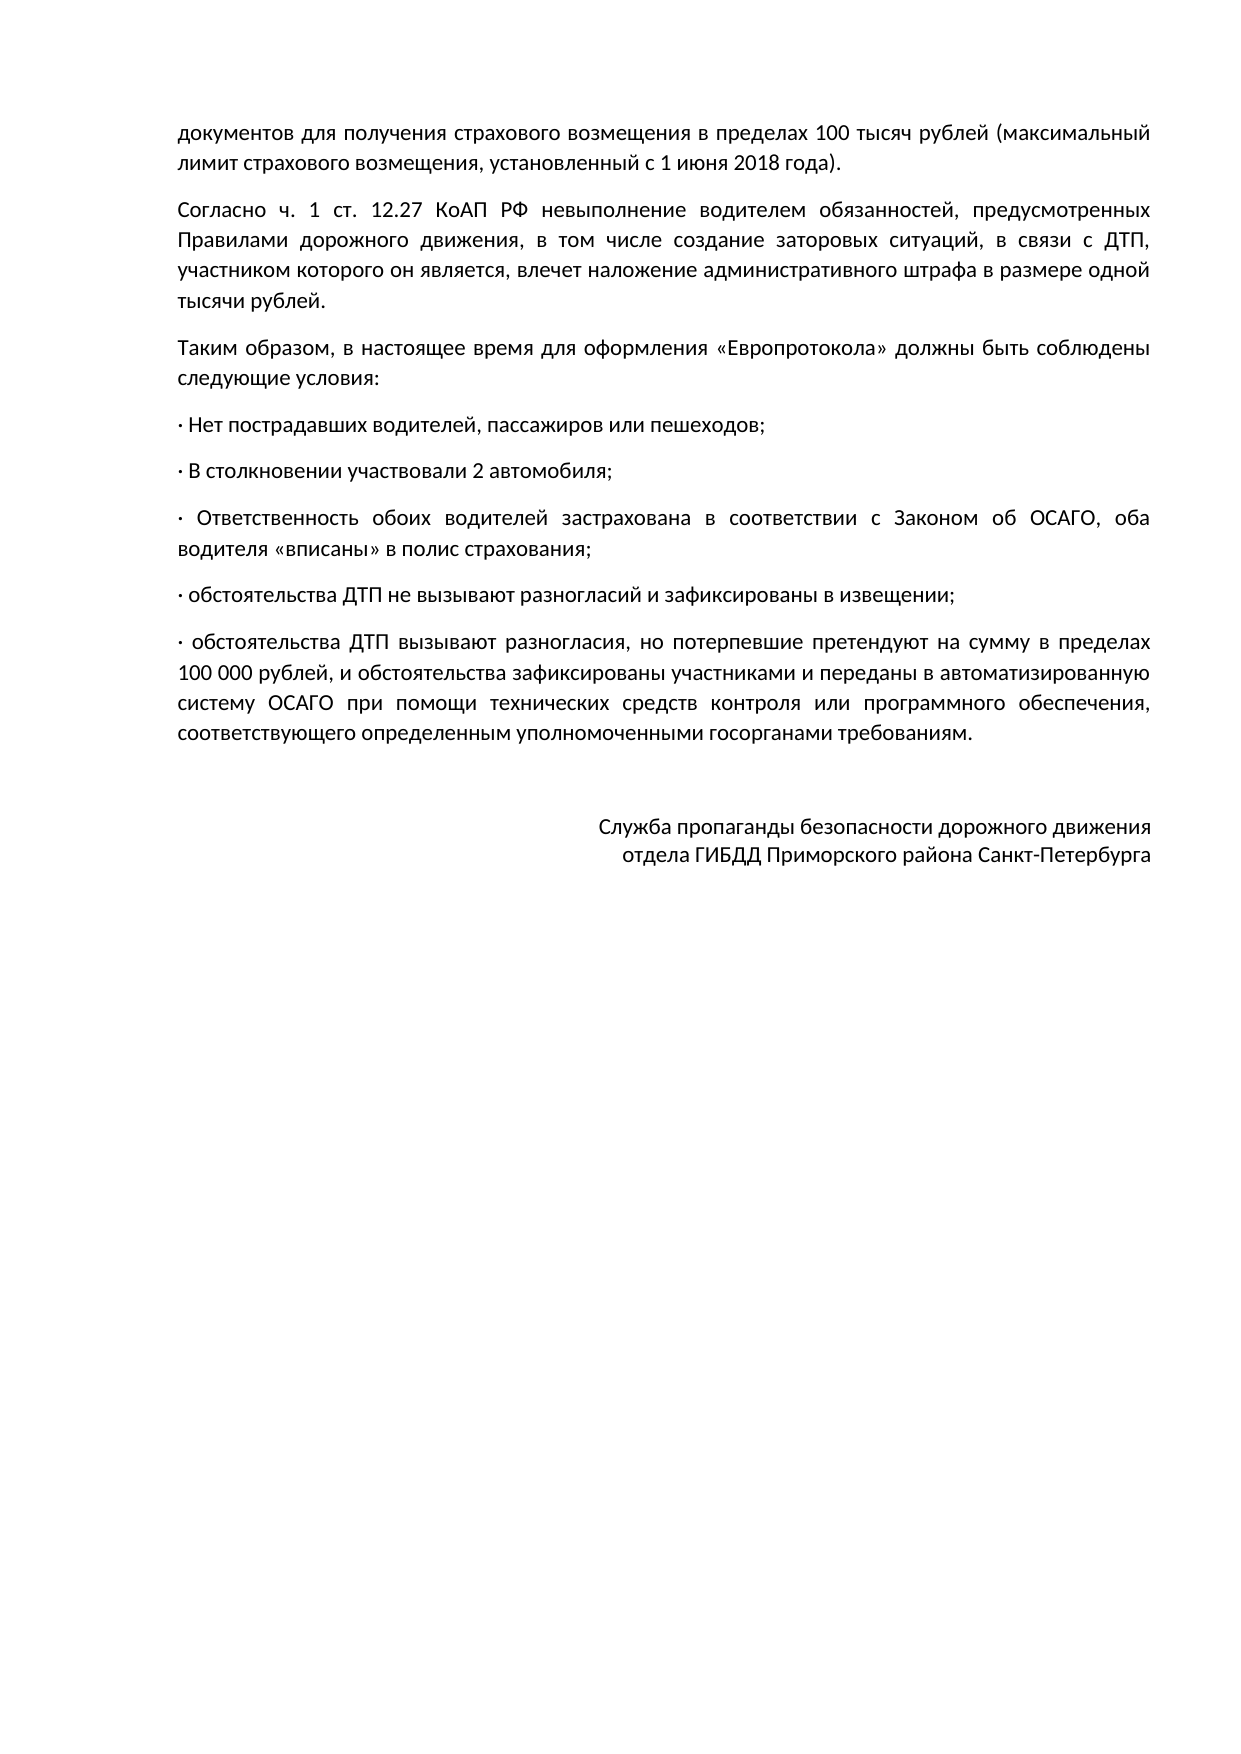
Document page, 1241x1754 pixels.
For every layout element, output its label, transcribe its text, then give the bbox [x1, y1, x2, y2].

text Служба пропаганды безопасности дорожного движения [177, 812, 1152, 840]
text отдела ГИБДД Приморского района Санкт-Петербурга [177, 840, 1152, 868]
text · обстоятельства ДТП вызывают разногласия, но потерпевшие претендуют на сумму в пределах 100 000 рублей, и обстоятельства зафиксированы участниками и переданы в автоматизированную систему ОСАГО при помощи технических средств контроля или программного обеспечения, соответствующего определенным уполномоченными госорганами требованиям. [177, 627, 1152, 746]
text Согласно ч. 1 ст. 12.27 КоАП РФ невыполнение водителем обязанностей, предусмотренных Правилами дорожного движения, в том числе создание заторовых ситуаций, в связи с ДТП, участником которого он является, влечет наложение административного штрафа в размере одной тысячи рублей. [177, 195, 1152, 314]
text Таким образом, в настоящее время для оформления «Европротокола» должны быть соблюдены следующие условия: [177, 333, 1152, 391]
text · В столкновении участвовали 2 автомобиля; [177, 457, 1152, 485]
text · обстоятельства ДТП не вызывают разногласий и зафиксированы в извещении; [177, 581, 1152, 609]
text · Нет пострадавших водителей, пассажиров или пешеходов; [177, 410, 1152, 438]
text · Ответственность обоих водителей застрахована в соответствии с Законом об ОСАГО, оба водителя «вписаны» в полис страхования; [177, 503, 1152, 562]
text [177, 118, 1152, 176]
